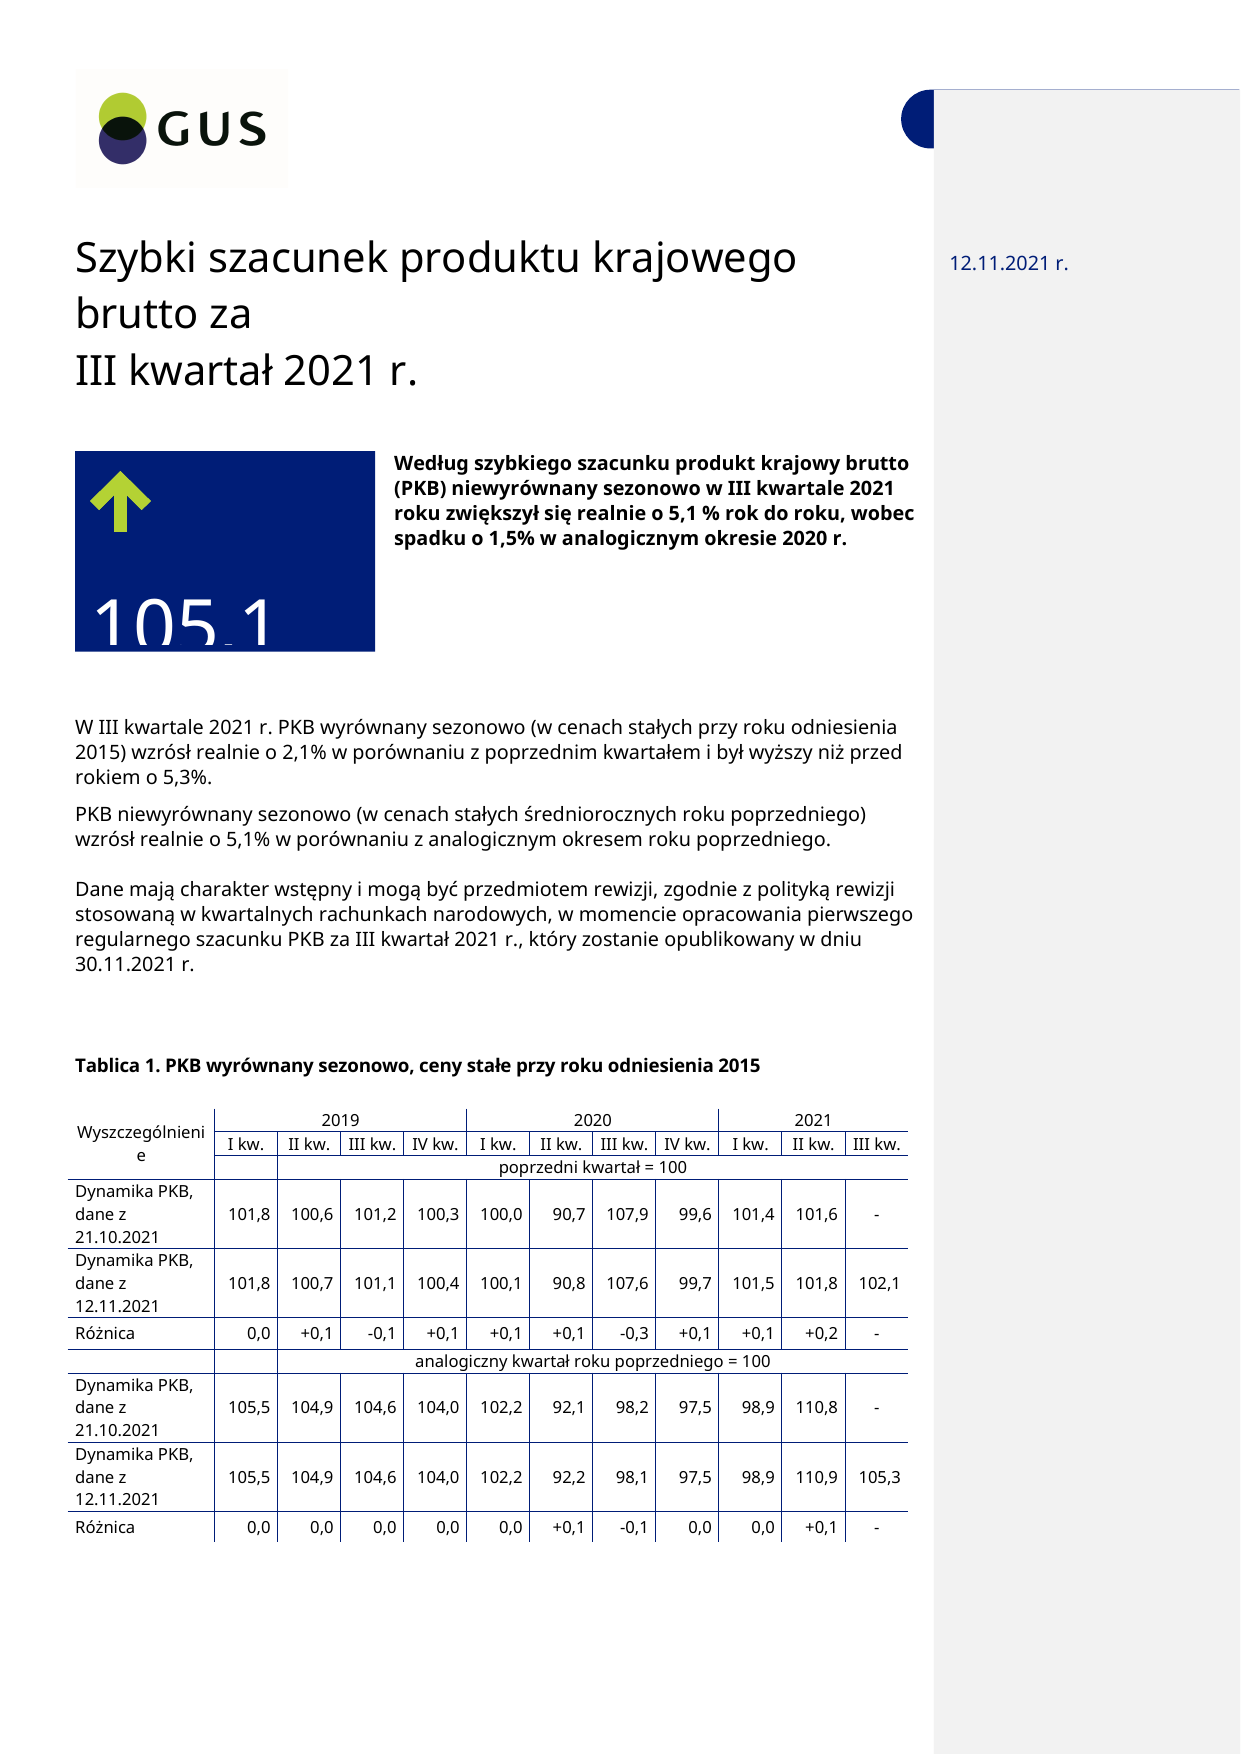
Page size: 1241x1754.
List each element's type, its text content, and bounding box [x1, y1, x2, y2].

table_cell +0,1 [278, 1318, 340, 1349]
table_cell III kw. [846, 1132, 908, 1155]
table_cell IV kw. [404, 1132, 466, 1155]
table_cell [68, 1350, 214, 1372]
table_cell 105,5 [215, 1443, 277, 1511]
table_cell 104,9 [278, 1443, 340, 1511]
table_cell +0,1 [404, 1318, 466, 1349]
table_cell II kw. [278, 1132, 340, 1155]
table_cell 98,9 [719, 1443, 781, 1511]
table_cell +0,2 [782, 1318, 845, 1349]
subtitle Tablica 1. PKB wyrównany sezonowo, ceny stałe przy roku odniesienia 2015 [75, 1052, 915, 1078]
table_cell Dynamika PKB, dane z 12.11.2021 [68, 1249, 214, 1317]
table_cell 102,2 [467, 1374, 529, 1442]
table_cell 105,5 [215, 1374, 277, 1442]
table_cell -0,3 [593, 1318, 655, 1349]
table_cell 98,1 [593, 1443, 655, 1511]
table_cell 0,0 [215, 1318, 277, 1349]
table_cell 101,4 [719, 1180, 781, 1248]
table_cell III kw. [593, 1132, 655, 1155]
picture [75, 69, 289, 188]
table_cell 0,0 [656, 1512, 718, 1542]
table_cell 100,7 [278, 1249, 340, 1317]
table_cell Różnica [68, 1318, 214, 1349]
table_cell 0,0 [215, 1512, 277, 1542]
subtitle W III kwartale 2021 r. PKB wyrównany sezonowo (w cenach stałych przy roku odniesienia 2015) wzrósł realnie o 2,1% w porównaniu z poprzednim kwartałem i był wyższy niż przed rokiem o 5,3%. [75, 714, 915, 789]
table_cell poprzedni kwartał = 100 [278, 1156, 908, 1179]
table_cell 0,0 [341, 1512, 403, 1542]
table_cell II kw. [530, 1132, 592, 1155]
table_cell [215, 1350, 277, 1372]
table_cell 100,3 [404, 1180, 466, 1248]
table_cell 101,1 [341, 1249, 403, 1317]
table_cell 97,5 [656, 1443, 718, 1511]
text Według szybkiego szacunku produkt krajowy brutto (PKB) niewyrównany sezonowo w III kwartale 2021 roku zwiększył się realnie o 5,1 % rok do roku, wobec spadku o 1,5% w analogicznym okresie 2020 r. [75, 450, 915, 550]
table_cell 0,0 [404, 1512, 466, 1542]
table_cell 101,5 [719, 1249, 781, 1317]
table_cell 97,5 [656, 1374, 718, 1442]
table_cell 102,1 [846, 1249, 908, 1317]
table_cell 92,2 [530, 1443, 592, 1511]
table_cell Dynamika PKB, dane z 21.10.2021 [68, 1180, 214, 1248]
table_cell I kw. [719, 1132, 781, 1155]
table_cell - [846, 1512, 908, 1542]
table_cell Różnica [68, 1512, 214, 1542]
table_cell III kw. [341, 1132, 403, 1155]
table_cell 0,0 [467, 1512, 529, 1542]
table_cell 101,6 [782, 1180, 845, 1248]
table_header Wyszczególnienie [68, 1109, 214, 1179]
table_cell 100,0 [467, 1180, 529, 1248]
table_cell Dynamika PKB, dane z 21.10.2021 [68, 1374, 214, 1442]
table_cell 101,8 [215, 1180, 277, 1248]
table_cell +0,1 [656, 1318, 718, 1349]
table_cell 100,4 [404, 1249, 466, 1317]
table_cell - [846, 1180, 908, 1248]
table_cell 99,7 [656, 1249, 718, 1317]
table_cell 90,8 [530, 1249, 592, 1317]
table_cell +0,1 [530, 1512, 592, 1542]
table_cell 104,0 [404, 1374, 466, 1442]
table_cell Dynamika PKB, dane z 12.11.2021 [68, 1443, 214, 1511]
table_cell II kw. [782, 1132, 845, 1155]
table_cell 98,2 [593, 1374, 655, 1442]
table_cell +0,1 [782, 1512, 845, 1542]
table_cell 0,0 [719, 1512, 781, 1542]
text Szybki szacunek produktu krajowego brutto za III kwartał 2021 r. [75, 228, 915, 398]
table_cell I kw. [467, 1132, 529, 1155]
table_cell -0,1 [341, 1318, 403, 1349]
table_cell 104,6 [341, 1374, 403, 1442]
table_cell [215, 1156, 277, 1179]
table_cell 99,6 [656, 1180, 718, 1248]
table_cell +0,1 [530, 1318, 592, 1349]
table_cell analogiczny kwartał roku poprzedniego = 100 [278, 1350, 908, 1372]
table_cell 107,6 [593, 1249, 655, 1317]
table_cell - [846, 1318, 908, 1349]
table_cell 104,6 [341, 1443, 403, 1511]
table_cell 105,3 [846, 1443, 908, 1511]
table_cell 90,7 [530, 1180, 592, 1248]
table_cell 101,2 [341, 1180, 403, 1248]
table_cell - [846, 1374, 908, 1442]
table_cell IV kw. [656, 1132, 718, 1155]
table_cell 0,0 [278, 1512, 340, 1542]
table_cell I kw. [215, 1132, 277, 1155]
table_header 2020 [467, 1109, 718, 1131]
table_cell 100,6 [278, 1180, 340, 1248]
table_cell -0,1 [593, 1512, 655, 1542]
table_cell 110,9 [782, 1443, 845, 1511]
table_cell +0,1 [719, 1318, 781, 1349]
table_cell 107,9 [593, 1180, 655, 1248]
table_header 2021 [719, 1109, 908, 1131]
table_cell 102,2 [467, 1443, 529, 1511]
table_cell 98,9 [719, 1374, 781, 1442]
table_cell +0,1 [467, 1318, 529, 1349]
table_cell 104,0 [404, 1443, 466, 1511]
table_header 2019 [215, 1109, 466, 1131]
table_cell 92,1 [530, 1374, 592, 1442]
table_cell 101,8 [782, 1249, 845, 1317]
table_cell 104,9 [278, 1374, 340, 1442]
table_cell 100,1 [467, 1249, 529, 1317]
table_cell 110,8 [782, 1374, 845, 1442]
subtitle Dane mają charakter wstępny i mogą być przedmiotem rewizji, zgodnie z polityką rewizji stosowaną w kwartalnych rachunkach narodowych, w momencie opracowania pierwszego regularnego szacunku PKB za III kwartał 2021 r., który zostanie opublikowany w dniu 30.11.2021 r. [75, 877, 915, 977]
table_cell 101,8 [215, 1249, 277, 1317]
subtitle PKB niewyrównany sezonowo (w cenach stałych średniorocznych roku poprzedniego) wzrósł realnie o 5,1% w porównaniu z analogicznym okresem roku poprzedniego. [75, 802, 915, 852]
